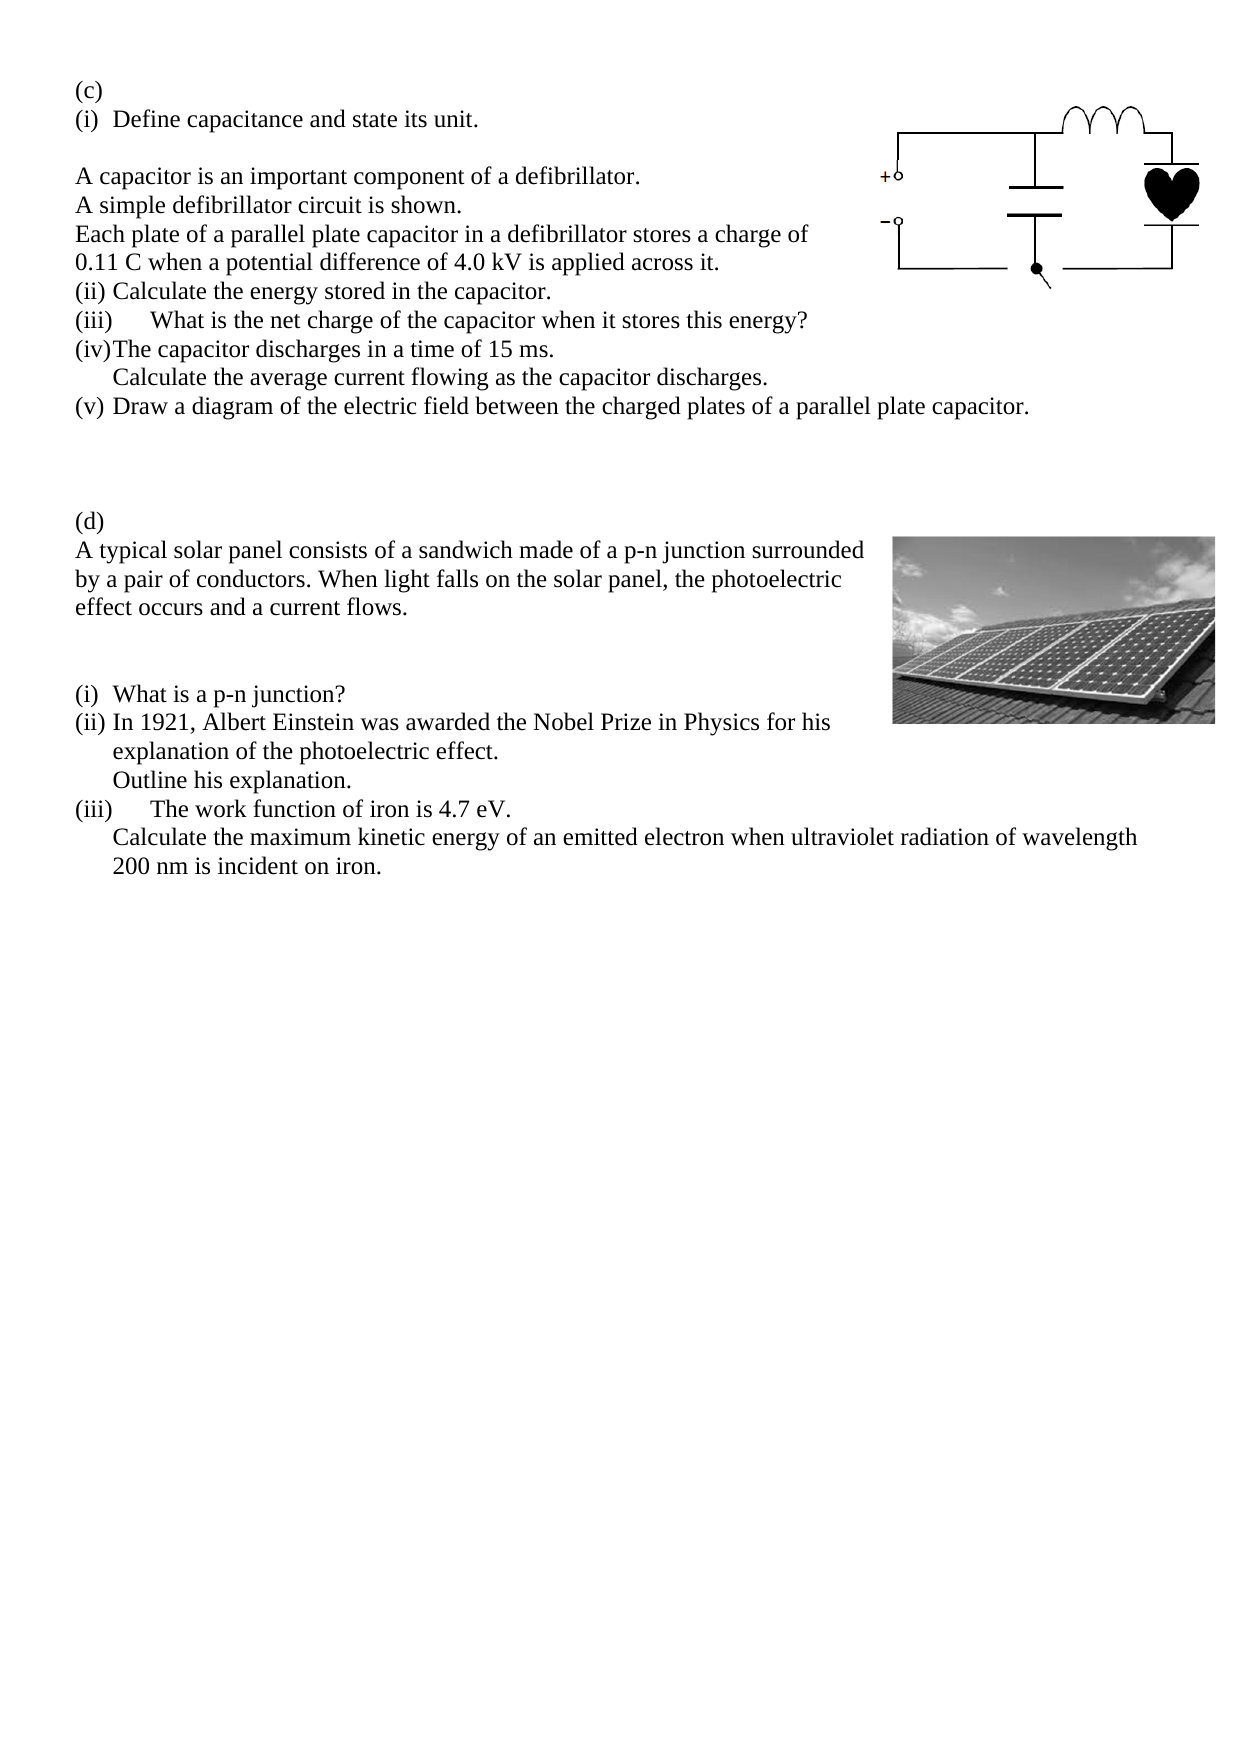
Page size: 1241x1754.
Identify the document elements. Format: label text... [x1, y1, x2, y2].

picture [876, 104, 1205, 292]
text Calculate the average current flowing as the capacitor discharges. [112, 362, 1165, 391]
list The work function of iron is 4.7 eV. Calculate the maximum kinetic energy of an emitted electron when ultraviolet radiation of wavelength 200 nm is incident on iron. [75, 794, 1165, 880]
list What is a p‐n junction? [75, 679, 891, 707]
list The capacitor discharges in a time of 15 ms. [75, 334, 1165, 362]
list In 1921, Albert Einstein was awarded the Nobel Prize in Physics for his explanation of the photoelectric effect. Outline his explanation. [75, 707, 1165, 794]
list What is the net charge of the capacitor when it stores this energy? [75, 305, 1165, 334]
text A capacitor is an important component of a defibrillator. [75, 161, 876, 190]
list Calculate the energy stored in the capacitor. [75, 276, 1165, 305]
text A typical solar panel consists of a sandwich made of a p‐n junction surrounded by a pair of conductors. When light falls on the solar panel, the photoelectric effect occurs and a current flows. [75, 535, 891, 621]
text (c) [75, 75, 1165, 104]
text A simple defibrillator circuit is shown. [75, 190, 876, 219]
list Draw a diagram of the electric field between the charged plates of a parallel plate capacitor. [75, 391, 1165, 420]
list Define capacitance and state its unit. [75, 104, 876, 132]
text (d) [75, 506, 1165, 535]
text Each plate of a parallel plate capacitor in a defibrillator stores a charge of 0.11 C when a potential difference of 4.0 kV is applied across it. [75, 219, 876, 276]
